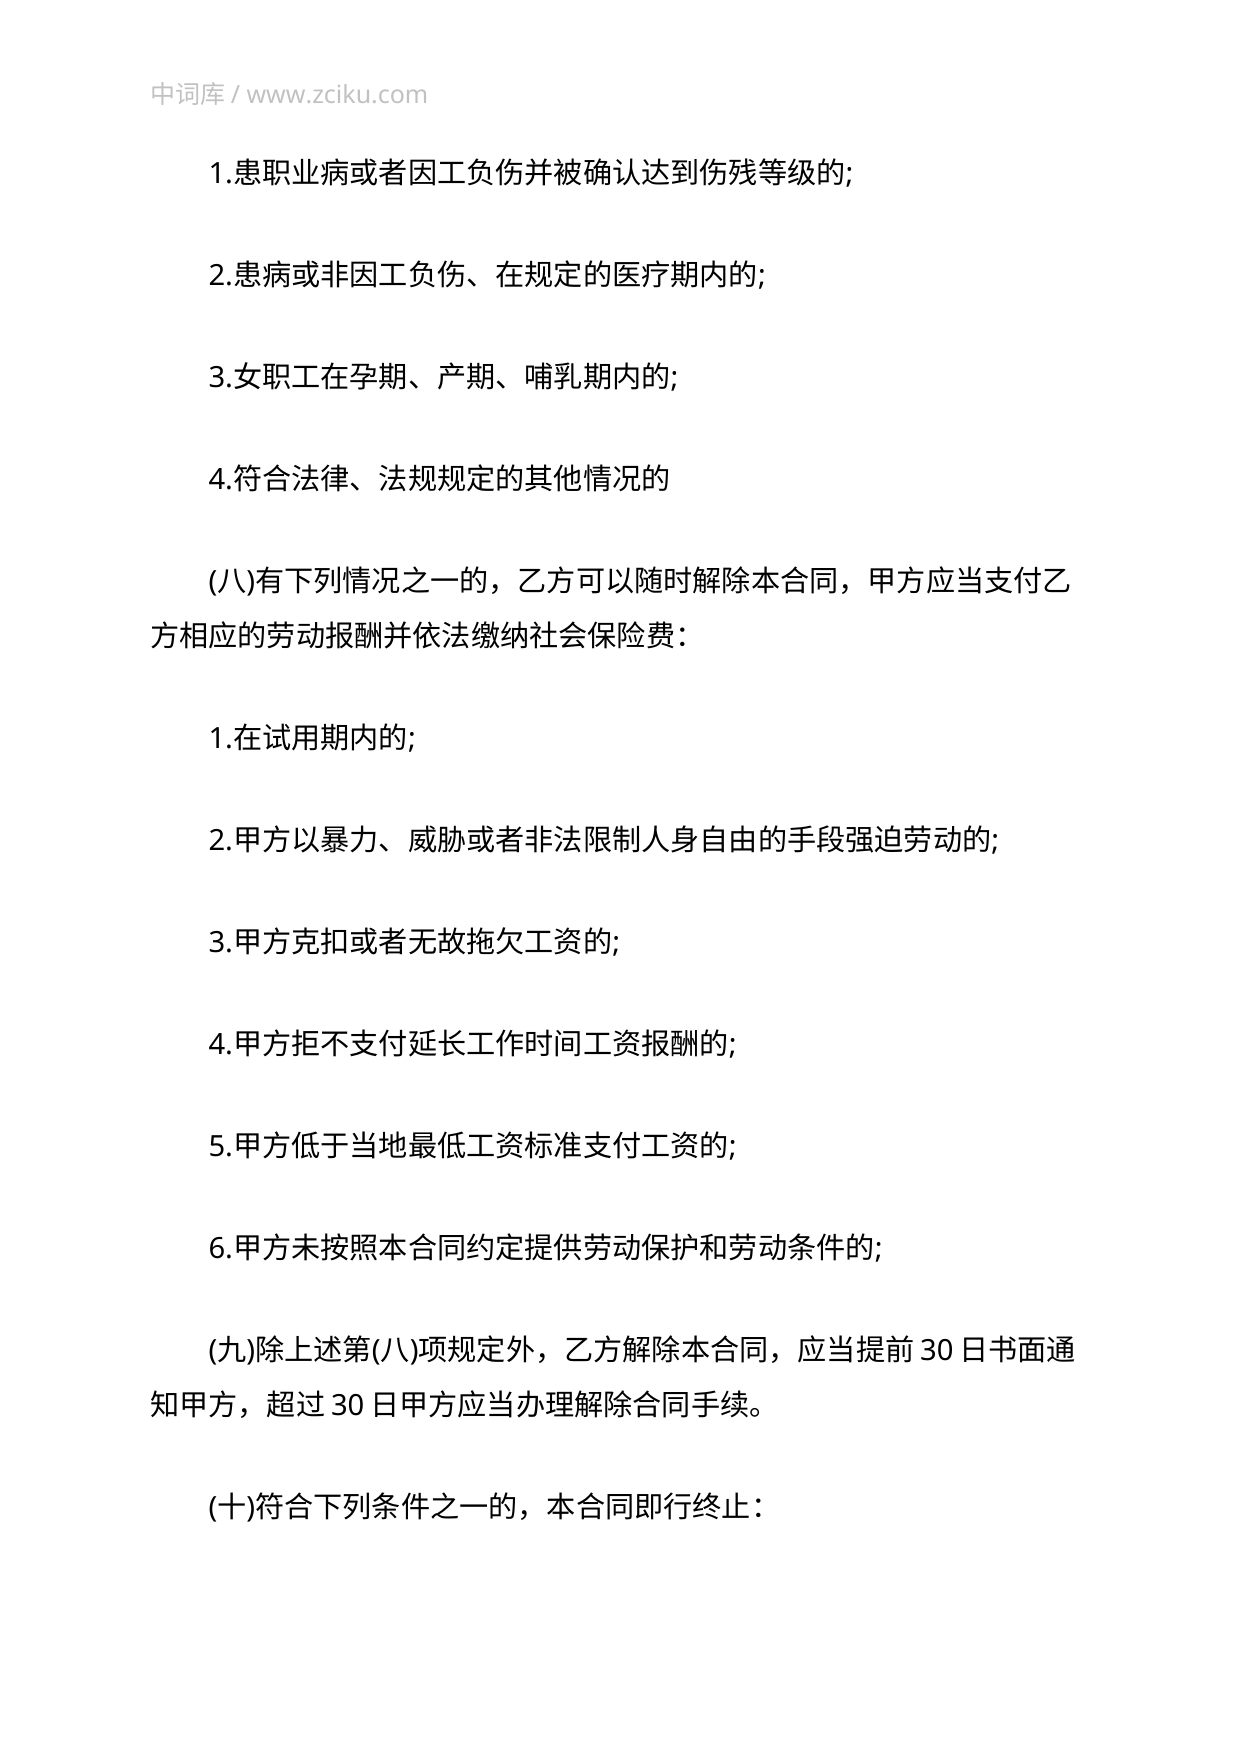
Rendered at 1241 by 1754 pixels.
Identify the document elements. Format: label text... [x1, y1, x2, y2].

text 4.符合法律、法规规定的其他情况的 [150, 456, 1090, 498]
text (十)符合下列条件之一的，本合同即行终止： [150, 1483, 1090, 1526]
text 3.甲方克扣或者无故拖欠工资的; [150, 919, 1090, 961]
text 1.患职业病或者因工负伤并被确认达到伤残等级的; [150, 150, 1090, 192]
text 2.患病或非因工负伤、在规定的医疗期内的; [150, 252, 1090, 294]
text 5.甲方低于当地最低工资标准支付工资的; [150, 1123, 1090, 1165]
text 3.女职工在孕期、产期、哺乳期内的; [150, 354, 1090, 396]
text 1.在试用期内的; [150, 715, 1090, 757]
text 6.甲方未按照本合同约定提供劳动保护和劳动条件的; [150, 1224, 1090, 1267]
text (八)有下列情况之一的，乙方可以随时解除本合同，甲方应当支付乙方相应的劳动报酬并依法缴纳社会保险费： [150, 558, 1090, 655]
text (九)除上述第(八)项规定外，乙方解除本合同，应当提前30日书面通知甲方，超过30日甲方应当办理解除合同手续。 [150, 1327, 1090, 1424]
text 2.甲方以暴力、威胁或者非法限制人身自由的手段强迫劳动的; [150, 817, 1090, 859]
text 4.甲方拒不支付延长工作时间工资报酬的; [150, 1021, 1090, 1063]
